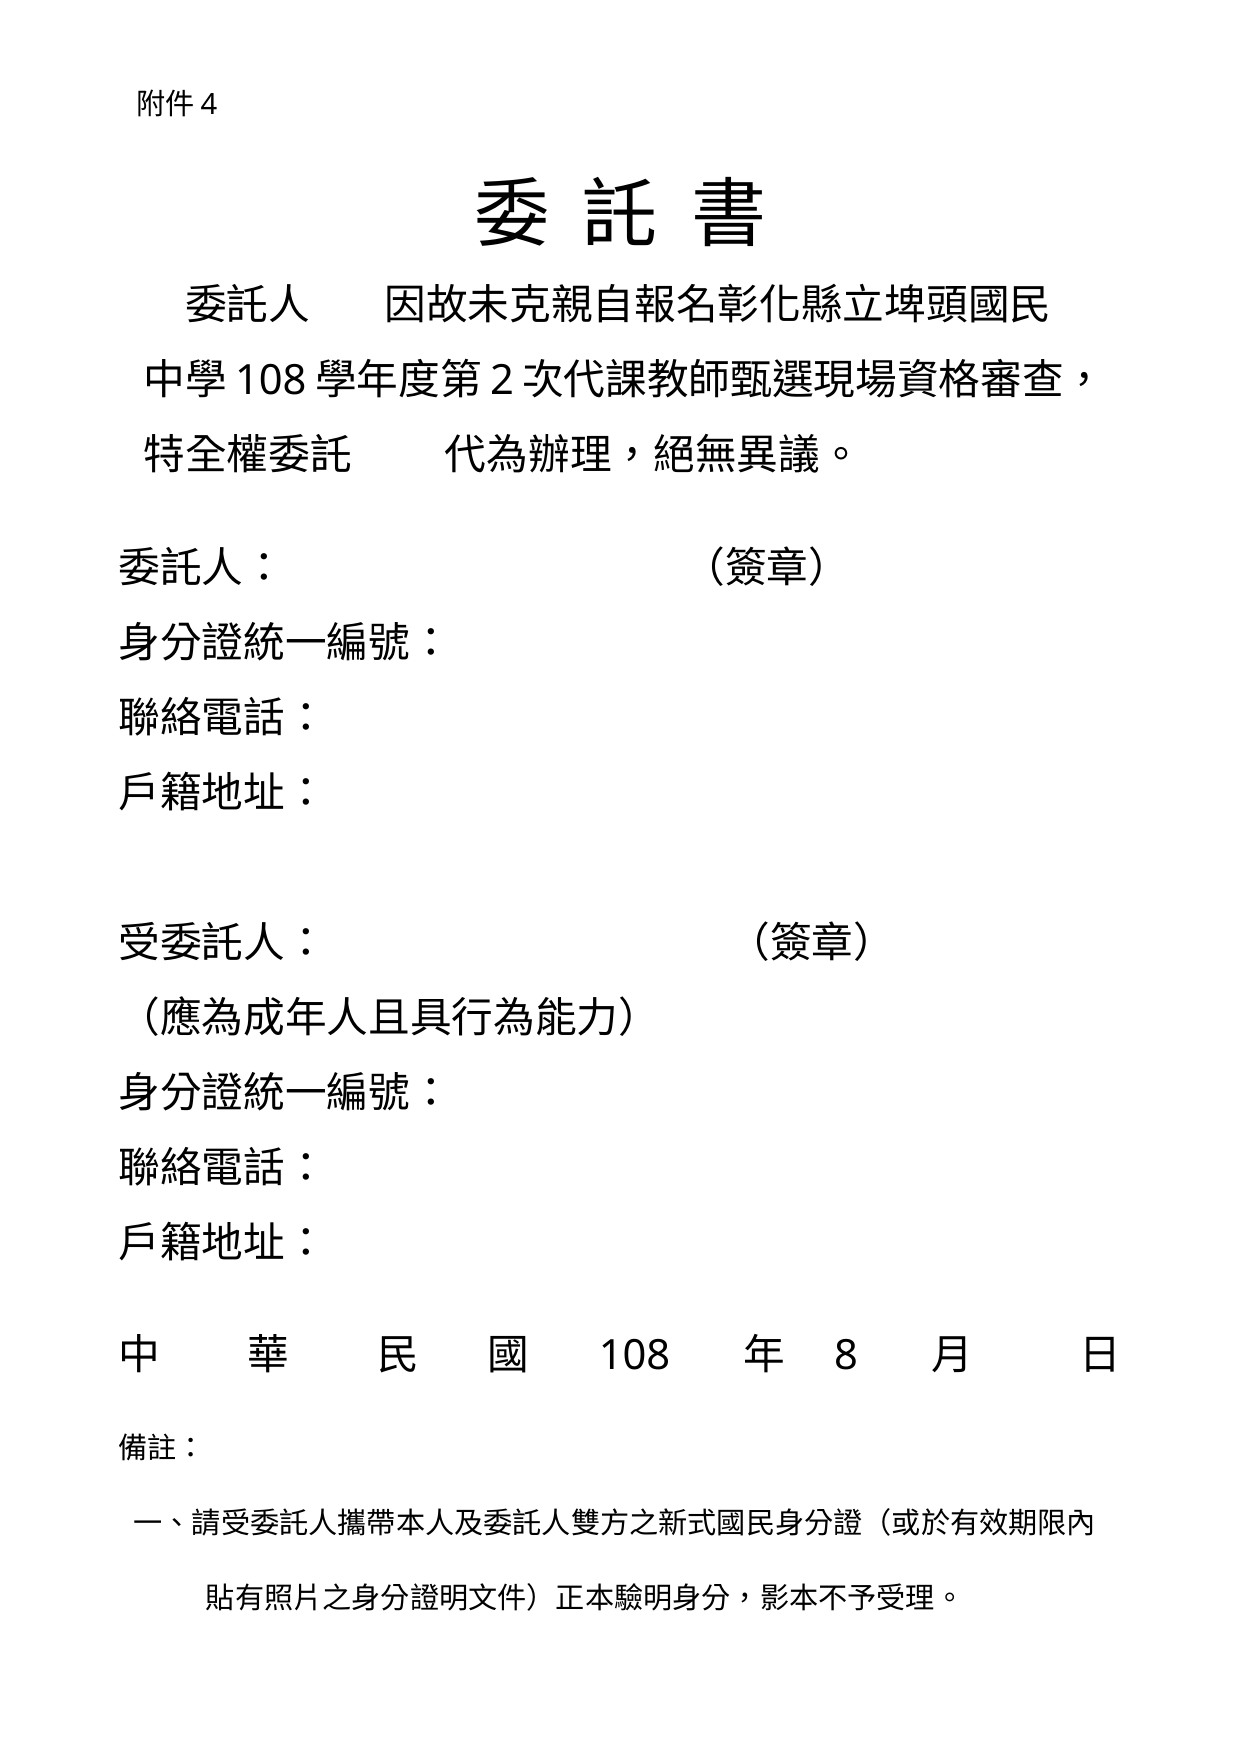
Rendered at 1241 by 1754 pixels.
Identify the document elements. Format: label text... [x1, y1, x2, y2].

text 戶籍地址： [118, 752, 1122, 827]
text 委託人 因故未克親自報名彰化縣立埤頭國民中學108學年度第2次代課教師甄選現場資格審查，特全權委託 代為辦理，絕無異議。 [143, 264, 1075, 489]
text 身分證統一編號： [118, 1052, 1122, 1127]
text 備註： [118, 1408, 1122, 1483]
text 聯絡電話： [118, 1127, 1122, 1202]
text 受委託人： （簽章） [118, 902, 1122, 977]
text 委託人： （簽章） [118, 527, 1122, 602]
text 一、請受委託人攜帶本人及委託人雙方之新式國民身分證（或於有效期限內貼有照片之身分證明文件）正本驗明身分，影本不予受理。 [118, 1483, 1122, 1633]
text 戶籍地址： [118, 1202, 1122, 1277]
text 中 華 民 國 108 年 8 月 日 [118, 1314, 1122, 1389]
text 聯絡電話： [118, 677, 1122, 752]
text 身分證統一編號： [118, 602, 1122, 677]
text 委 託 書 [118, 152, 1122, 264]
text （應為成年人且具行為能力） [118, 977, 1122, 1052]
